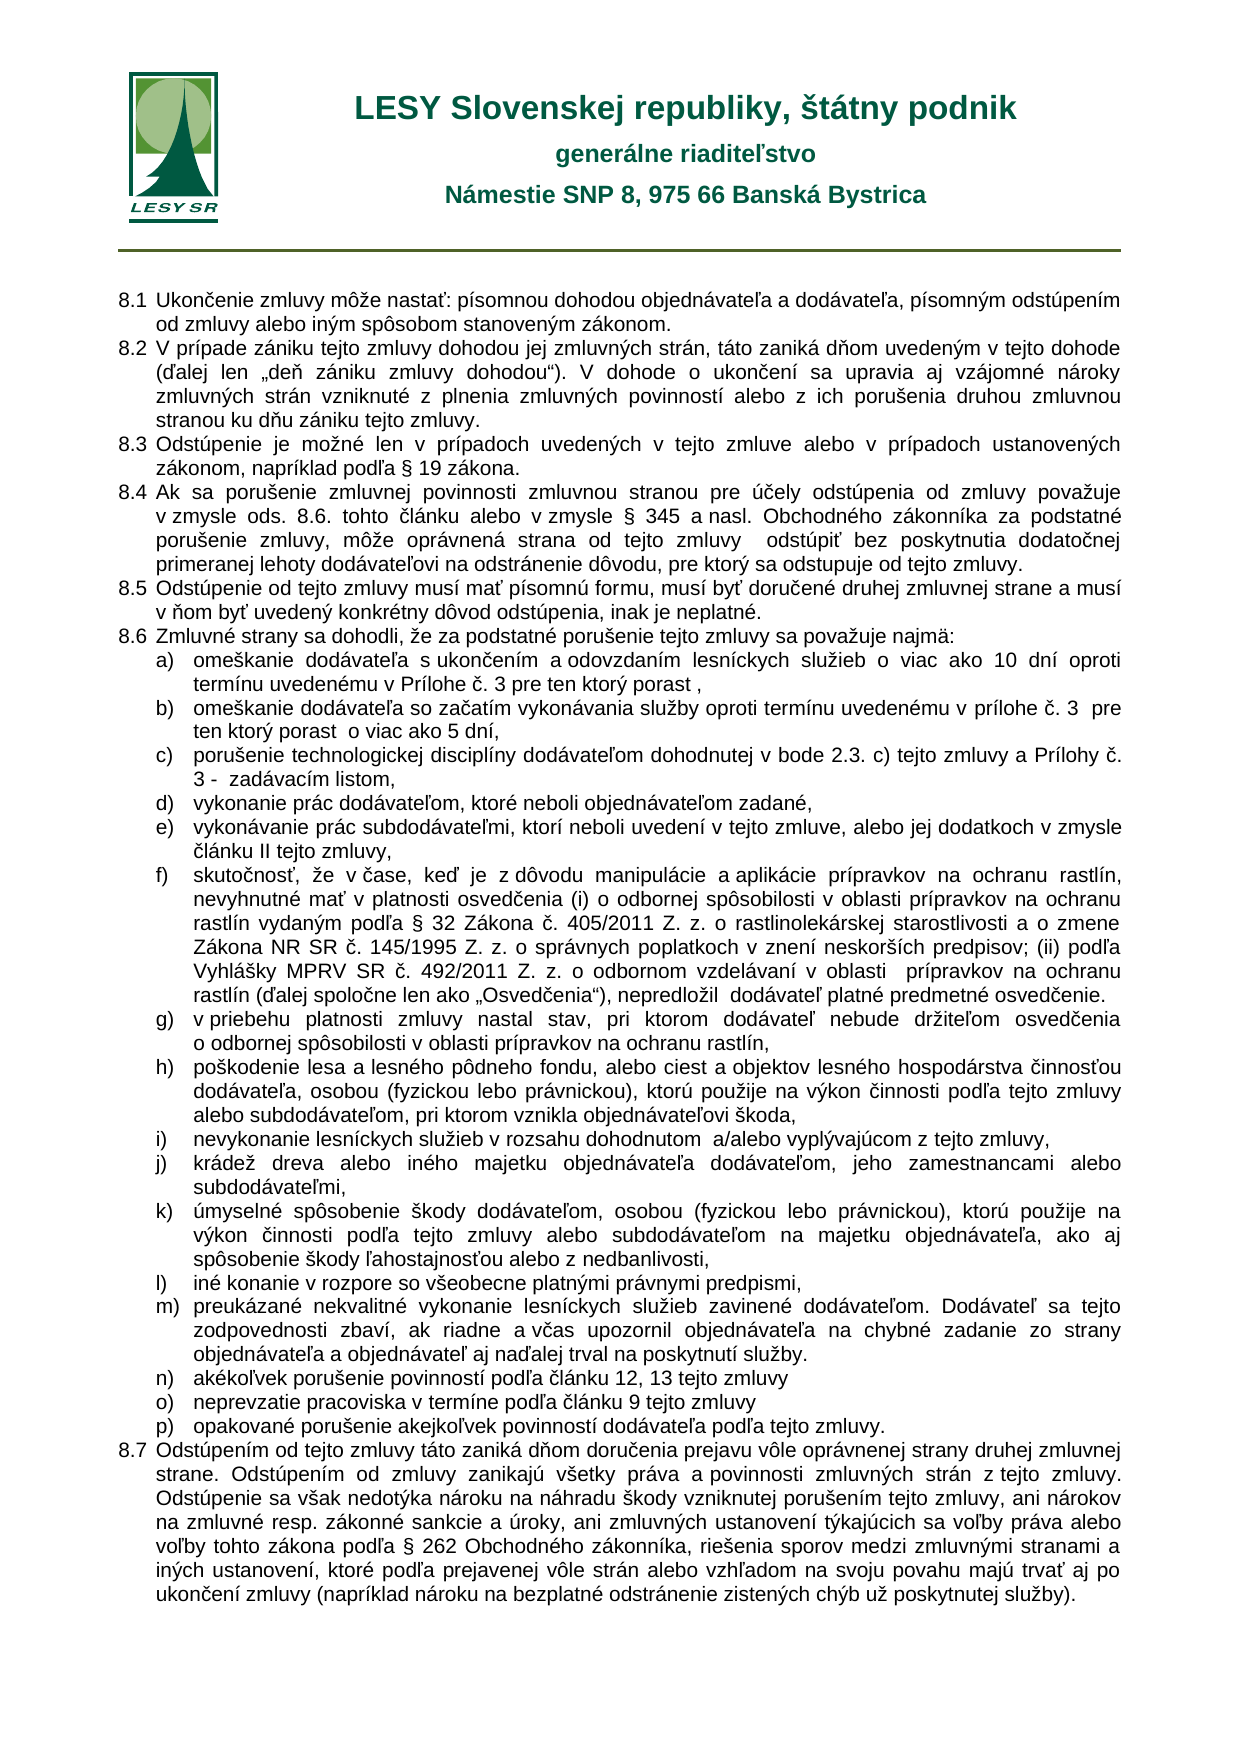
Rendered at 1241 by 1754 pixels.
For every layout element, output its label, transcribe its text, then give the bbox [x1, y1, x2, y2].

list akékoľvek porušenie povinností podľa článku 12, 13 tejto zmluvy [156, 1366, 1122, 1390]
list skutočnosť, že v čase, keď je z dôvodu manipulácie a aplikácie prípravkov na ochranu rastlín, nevyhnutné mať v platnosti osvedčenia (i) o odbornej spôsobilosti v oblasti prípravkov na ochranu rastlín vydaným podľa § 32 Zákona č. 405/2011 Z. z. o rastlinolekárskej starostlivosti a o zmene Zákona NR SR č. 145/1995 Z. z. o správnych poplatkoch v znení neskorších predpisov; (ii) podľa Vyhlášky MPRV SR č. 492/2011 Z. z. o odbornom vzdelávaní v oblasti prípravkov na ochranu rastlín (ďalej spoločne len ako „Osvedčenia“), nepredložil dodávateľ platné predmetné osvedčenie. [156, 863, 1122, 1007]
list krádež dreva alebo iného majetku objednávateľa dodávateľom, jeho zamestnancami alebo subdodávateľmi, [156, 1151, 1122, 1198]
list nevykonanie lesníckych služieb v rozsahu dohodnutom a/alebo vyplývajúcom z tejto zmluvy, [156, 1127, 1122, 1151]
list vykonanie prác dodávateľom, ktoré neboli objednávateľom zadané, [156, 791, 1122, 815]
list poškodenie lesa a lesného pôdneho fondu, alebo ciest a objektov lesného hospodárstva činnosťou dodávateľa, osobou (fyzickou lebo právnickou), ktorú použije na výkon činnosti podľa tejto zmluvy alebo subdodávateľom, pri ktorom vznikla objednávateľovi škoda, [156, 1055, 1122, 1127]
list Odstúpenie od tejto zmluvy musí mať písomnú formu, musí byť doručené druhej zmluvnej strane a musí v ňom byť uvedený konkrétny dôvod odstúpenia, inak je neplatné. [118, 576, 1122, 623]
list neprevzatie pracoviska v termíne podľa článku 9 tejto zmluvy [156, 1390, 1122, 1414]
list porušenie technologickej disciplíny dodávateľom dohodnutej v bode 2.3. c) tejto zmluvy a Prílohy č. 3 - zadávacím listom, [156, 743, 1122, 791]
list vykonávanie prác subdodávateľmi, ktorí neboli uvedení v tejto zmluve, alebo jej dodatkoch v zmysle článku II tejto zmluvy, [156, 815, 1122, 863]
list Ak sa porušenie zmluvnej povinnosti zmluvnou stranou pre účely odstúpenia od zmluvy považuje v zmysle ods. 8.6. tohto článku alebo v zmysle § 345 a nasl. Obchodného zákonníka za podstatné porušenie zmluvy, môže oprávnená strana od tejto zmluvy odstúpiť bez poskytnutia dodatočnej primeranej lehoty dodávateľovi na odstránenie dôvodu, pre ktorý sa odstupuje od tejto zmluvy. [118, 480, 1122, 576]
list úmyselné spôsobenie škody dodávateľom, osobou (fyzickou lebo právnickou), ktorú použije na výkon činnosti podľa tejto zmluvy alebo subdodávateľom na majetku objednávateľa, ako aj spôsobenie škody ľahostajnosťou alebo z nedbanlivosti, [156, 1198, 1122, 1270]
list preukázané nekvalitné vykonanie lesníckych služieb zavinené dodávateľom. Dodávateľ sa tejto zodpovednosti zbaví, ak riadne a včas upozornil objednávateľa na chybné zadanie zo strany objednávateľa a objednávateľ aj naďalej trval na poskytnutí služby. [156, 1294, 1122, 1366]
list Ukončenie zmluvy môže nastať: písomnou dohodou objednávateľa a dodávateľa, písomným odstúpením od zmluvy alebo iným spôsobom stanoveným zákonom. [118, 288, 1122, 336]
list v priebehu platnosti zmluvy nastal stav, pri ktorom dodávateľ nebude držiteľom osvedčenia o odbornej spôsobilosti v oblasti prípravkov na ochranu rastlín, [156, 1007, 1122, 1055]
list omeškanie dodávateľa so začatím vykonávania služby oproti termínu uvedenému v prílohe č. 3 pre ten ktorý porast o viac ako 5 dní, [156, 695, 1122, 743]
list opakované porušenie akejkoľvek povinností dodávateľa podľa tejto zmluvy. [156, 1414, 1122, 1438]
list iné konanie v rozpore so všeobecne platnými právnymi predpismi, [156, 1270, 1122, 1294]
list Odstúpenie je možné len v prípadoch uvedených v tejto zmluve alebo v prípadoch ustanovených zákonom, napríklad podľa § 19 zákona. [118, 432, 1122, 480]
list omeškanie dodávateľa s ukončením a odovzdaním lesníckych služieb o viac ako 10 dní oproti termínu uvedenému v Prílohe č. 3 pre ten ktorý porast , [156, 647, 1122, 695]
list Zmluvné strany sa dohodli, že za podstatné porušenie tejto zmluvy sa považuje najmä: [118, 623, 1122, 647]
list Odstúpením od tejto zmluvy táto zaniká dňom doručenia prejavu vôle oprávnenej strany druhej zmluvnej strane. Odstúpením od zmluvy zanikajú všetky práva a povinnosti zmluvných strán z tejto zmluvy. Odstúpenie sa však nedotýka nároku na náhradu škody vzniknutej porušením tejto zmluvy, ani nárokov na zmluvné resp. zákonné sankcie a úroky, ani zmluvných ustanovení týkajúcich sa voľby práva alebo voľby tohto zákona podľa § 262 Obchodného zákonníka, riešenia sporov medzi zmluvnými stranami a iných ustanovení, ktoré podľa prejavenej vôle strán alebo vzhľadom na svoju povahu majú trvať aj po ukončení zmluvy (napríklad nároku na bezplatné odstránenie zistených chýb už poskytnutej služby). [118, 1438, 1122, 1606]
list V prípade zániku tejto zmluvy dohodou jej zmluvných strán, táto zaniká dňom uvedeným v tejto dohode (ďalej len „deň zániku zmluvy dohodou“). V dohode o ukončení sa upravia aj vzájomné nároky zmluvných strán vzniknuté z plnenia zmluvných povinností alebo z ich porušenia druhou zmluvnou stranou ku dňu zániku tejto zmluvy. [118, 336, 1122, 432]
